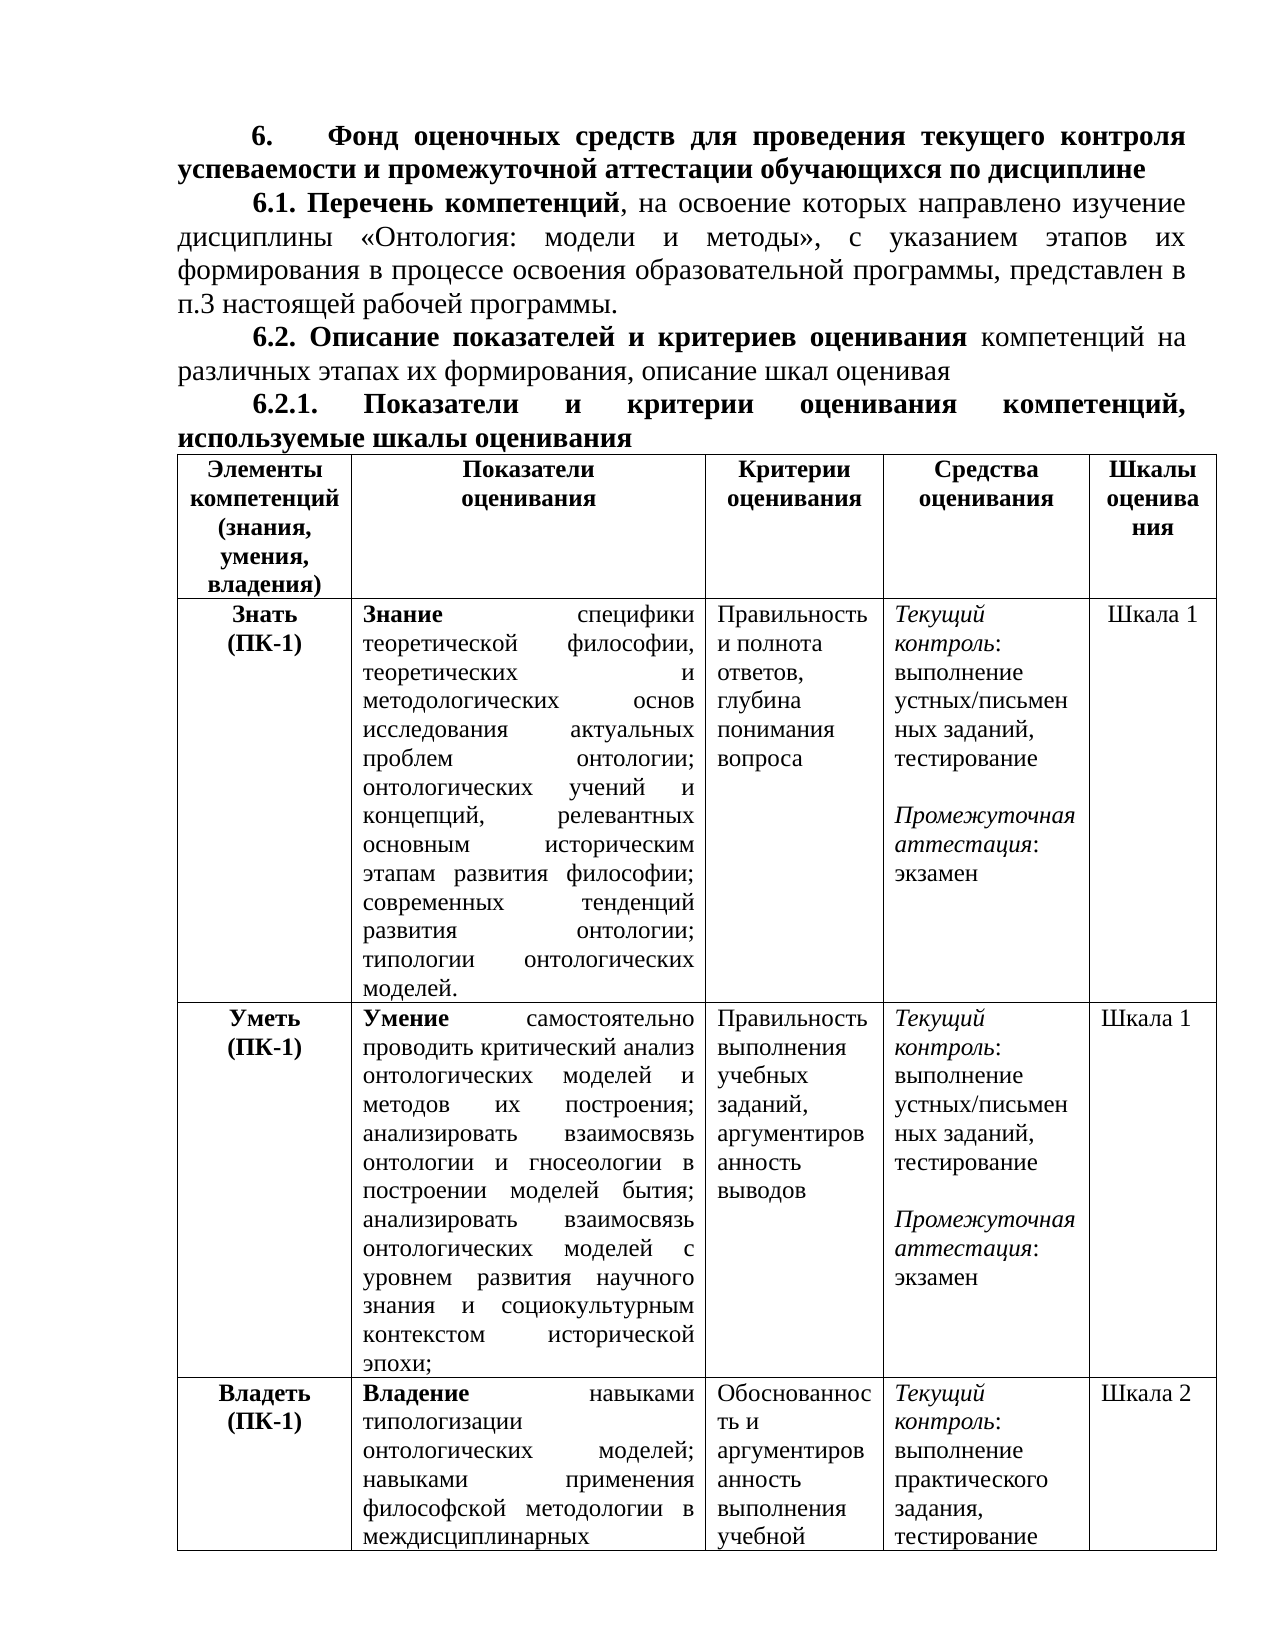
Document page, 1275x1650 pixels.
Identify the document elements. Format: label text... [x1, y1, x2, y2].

text 6.1. Перечень компетенций, на освоение которых направлено изучение дисциплины «Онтология: модели и методы», с указанием этапов их формирования в процессе освоения образовательной программы, представлен в п.3 настоящей рабочей программы. [177, 185, 1186, 319]
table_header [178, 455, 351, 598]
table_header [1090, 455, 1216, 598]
text 6.2.1. Показатели и критерии оценивания компетенций, используемые шкалы оценивания [177, 386, 1186, 453]
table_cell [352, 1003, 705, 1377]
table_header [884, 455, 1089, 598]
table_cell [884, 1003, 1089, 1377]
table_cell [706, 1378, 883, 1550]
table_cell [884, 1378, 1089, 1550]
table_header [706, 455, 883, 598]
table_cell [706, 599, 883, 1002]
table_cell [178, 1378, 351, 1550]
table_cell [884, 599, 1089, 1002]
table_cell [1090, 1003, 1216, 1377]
list Фонд оценочных средств для проведения текущего контроля успеваемости и промежуточной аттестации обучающихся по дисциплине [177, 118, 1186, 185]
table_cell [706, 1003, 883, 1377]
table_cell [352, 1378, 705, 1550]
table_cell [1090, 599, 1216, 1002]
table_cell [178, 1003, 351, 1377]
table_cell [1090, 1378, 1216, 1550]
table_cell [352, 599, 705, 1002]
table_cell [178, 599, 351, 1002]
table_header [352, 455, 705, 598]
text 6.2. Описание показателей и критериев оценивания компетенций на различных этапах их формирования, описание шкал оценивая [177, 319, 1186, 386]
